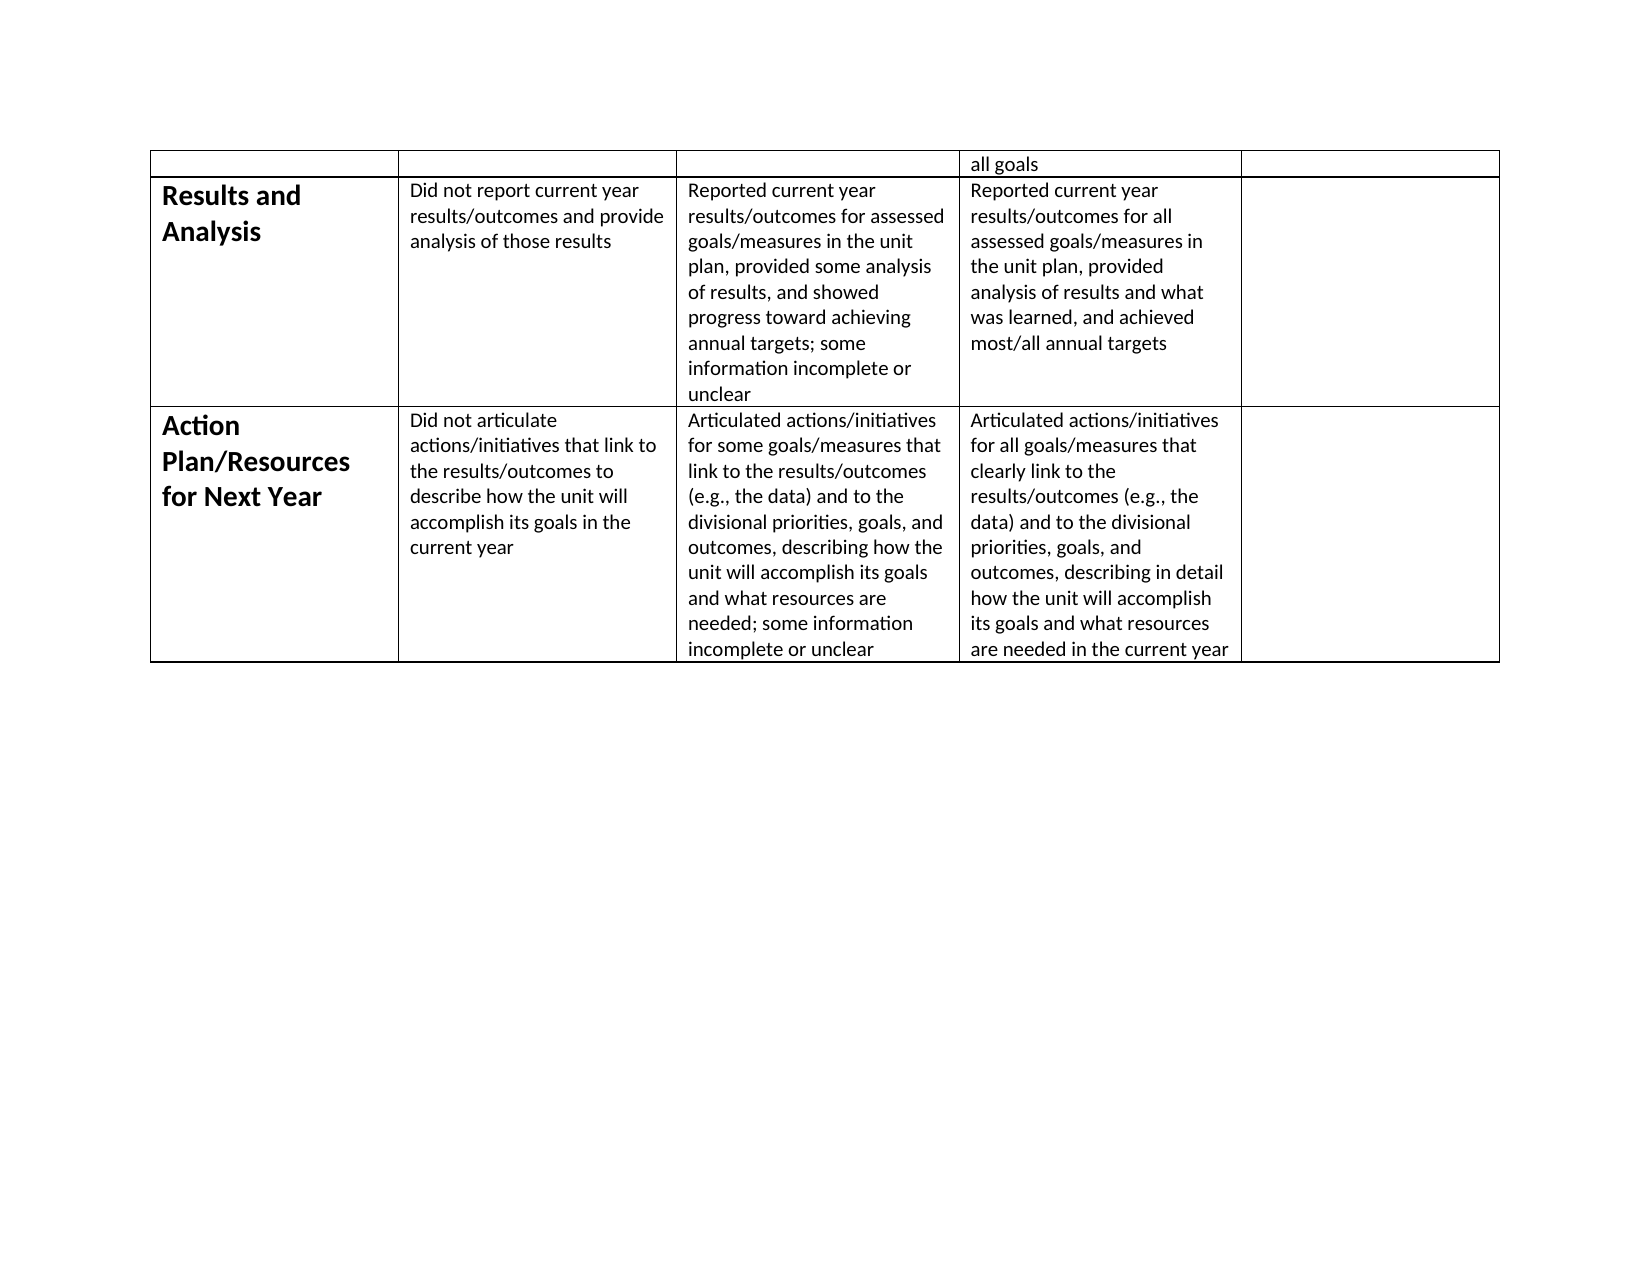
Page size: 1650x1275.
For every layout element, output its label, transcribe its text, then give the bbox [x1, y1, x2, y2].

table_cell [677, 151, 959, 176]
table_cell [1242, 151, 1499, 176]
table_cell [399, 151, 676, 176]
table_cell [960, 151, 1241, 176]
table_cell Did not report current year results/outcomes and provide analysis of those results [399, 178, 676, 406]
table_cell [1242, 407, 1499, 661]
table_cell Articulated actions/initiatives for all goals/measures that clearly link to the results/outcomes (e.g., the data) and to the divisional priorities, goals, and outcomes, describing in detail how the unit will accomplish its goals and what resources are needed in the current year [960, 407, 1241, 661]
table_cell Reported current year results/outcomes for assessed goals/measures in the unit plan, provided some analysis of results, and showed progress toward achieving annual targets; some information incomplete or unclear [677, 178, 959, 406]
table_cell Did not articulate actions/initiatives that link to the results/outcomes to describe how the unit will accomplish its goals in the current year [399, 407, 676, 661]
table_cell Results and Analysis [151, 178, 398, 406]
table_cell [1242, 178, 1499, 406]
table_cell Articulated actions/initiatives for some goals/measures that link to the results/outcomes (e.g., the data) and to the divisional priorities, goals, and outcomes, describing how the unit will accomplish its goals and what resources are needed; some information incomplete or unclear [677, 407, 959, 661]
table_cell Action Plan/Resources for Next Year [151, 407, 398, 661]
table_cell Reported current year results/outcomes for all assessed goals/measures in the unit plan, provided analysis of results and what was learned, and achieved most/all annual targets [960, 178, 1241, 406]
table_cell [151, 151, 398, 176]
